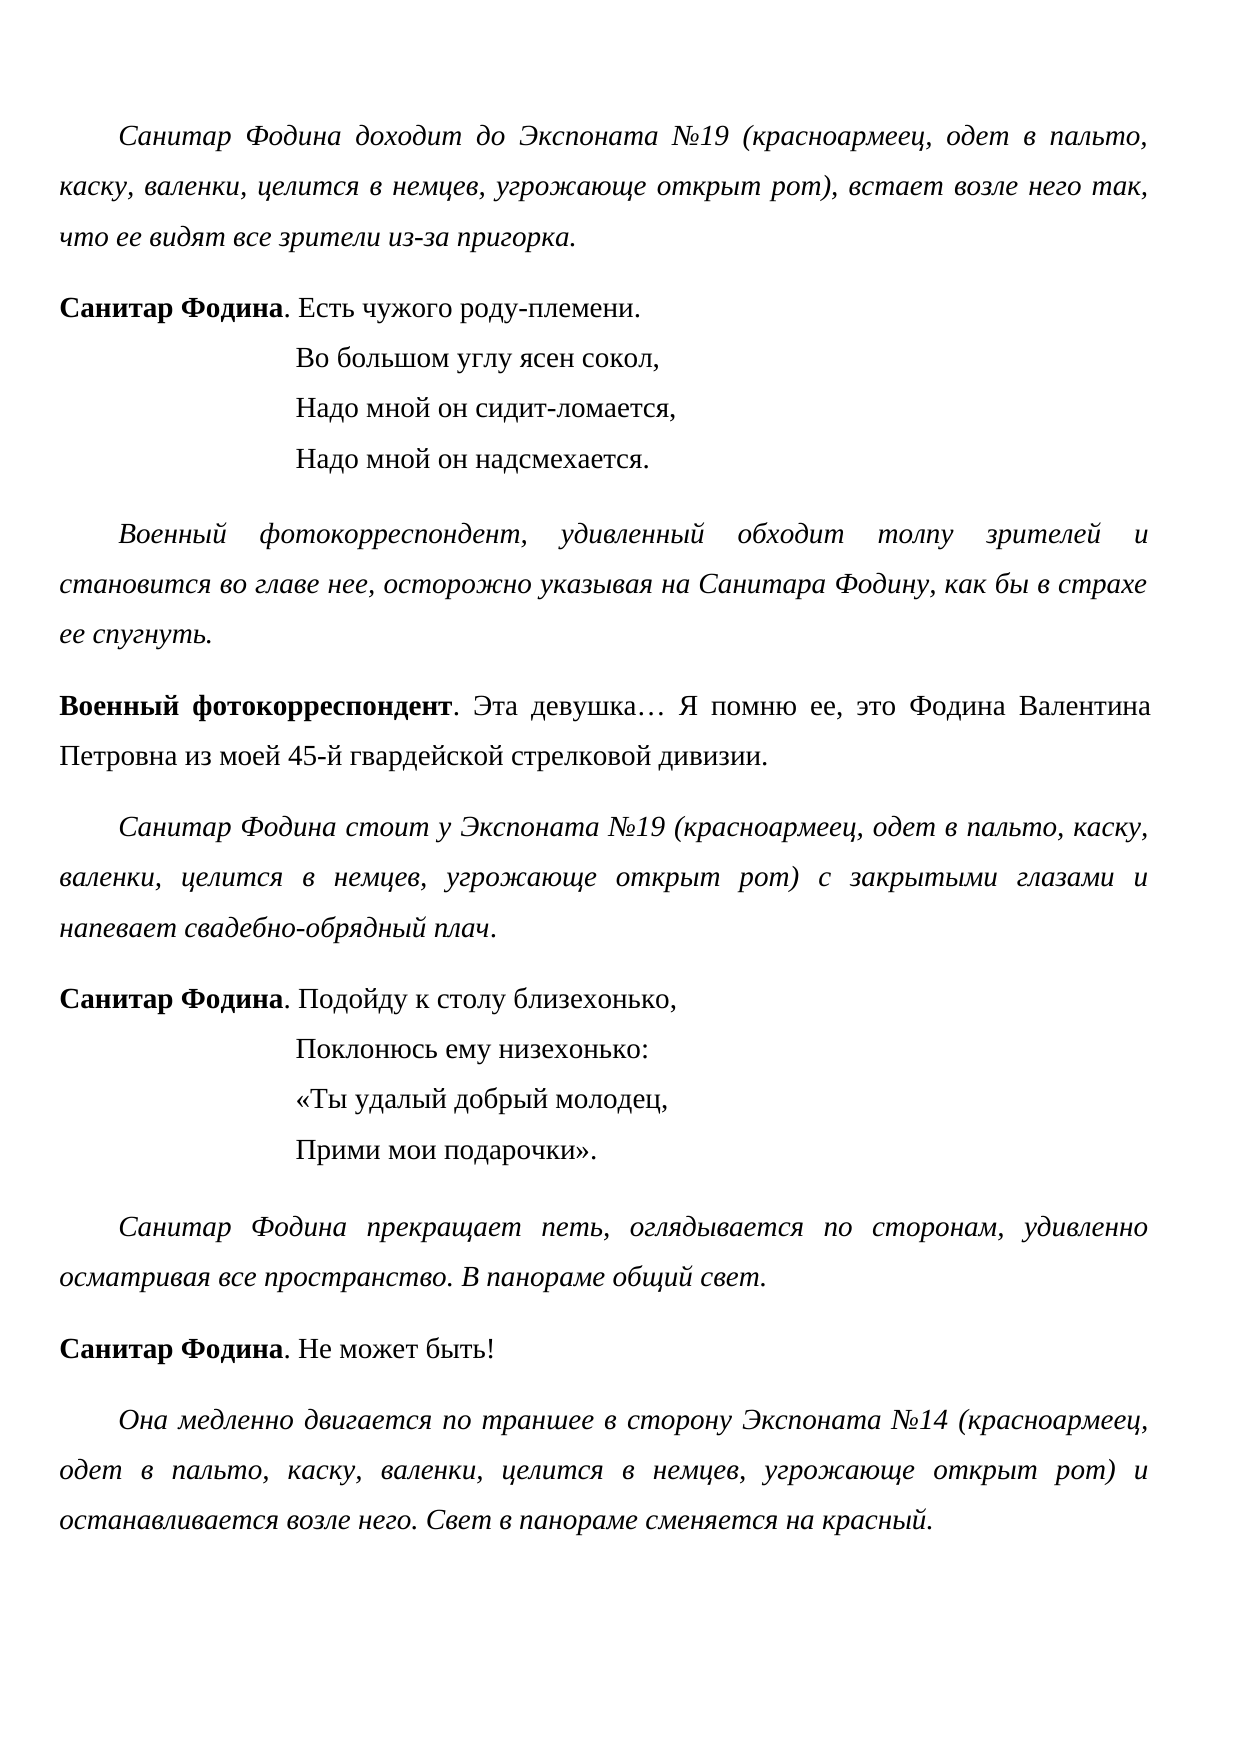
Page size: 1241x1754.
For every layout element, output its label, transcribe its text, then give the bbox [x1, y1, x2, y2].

text Военный фотокорреспондент. Эта девушка… Я помню ее, это Фодина Валентина Петровна из моей 45-й гвардейской стрелковой дивизии. [59, 688, 1152, 772]
text Поклонюсь ему низехонько: [59, 1031, 1152, 1065]
text Прими мои подарочки». [59, 1132, 1152, 1166]
text «Ты удалый добрый молодец, [59, 1082, 1152, 1115]
text Во большом углу ясен сокол, [59, 340, 1152, 374]
text Надо мной он надсмехается. [59, 441, 1152, 474]
text Санитар Фодина доходит до Экспоната №19 (красноармеец, одет в пальто, каску, валенки, целится в немцев, угрожающе открыт рот), встает возле него так, что ее видят все зрители из-за пригорка. [59, 118, 1152, 252]
text Санитар Фодина. Есть чужого роду-племени. [59, 290, 1152, 323]
text Она медленно двигается по траншее в сторону Экспоната №14 (красноармеец, одет в пальто, каску, валенки, целится в немцев, угрожающе открыт рот) и останавливается возле него. Свет в панораме сменяется на красный. [59, 1402, 1152, 1536]
text Надо мной он сидит-ломается, [59, 391, 1152, 424]
text Санитар Фодина. Не может быть! [59, 1331, 1152, 1364]
text Военный фотокорреспондент, удивленный обходит толпу зрителей и становится во главе нее, осторожно указывая на Санитара Фодину, как бы в страхе ее спугнуть. [59, 516, 1152, 650]
text Санитар Фодина прекращает петь, оглядывается по сторонам, удивленно осматривая все пространство. В панораме общий свет. [59, 1209, 1152, 1293]
text Санитар Фодина стоит у Экспоната №19 (красноармеец, одет в пальто, каску, валенки, целится в немцев, угрожающе открыт рот) с закрытыми глазами и напевает свадебно-обрядный плач. [59, 809, 1152, 943]
text Санитар Фодина. Подойду к столу близехонько, [59, 981, 1152, 1014]
